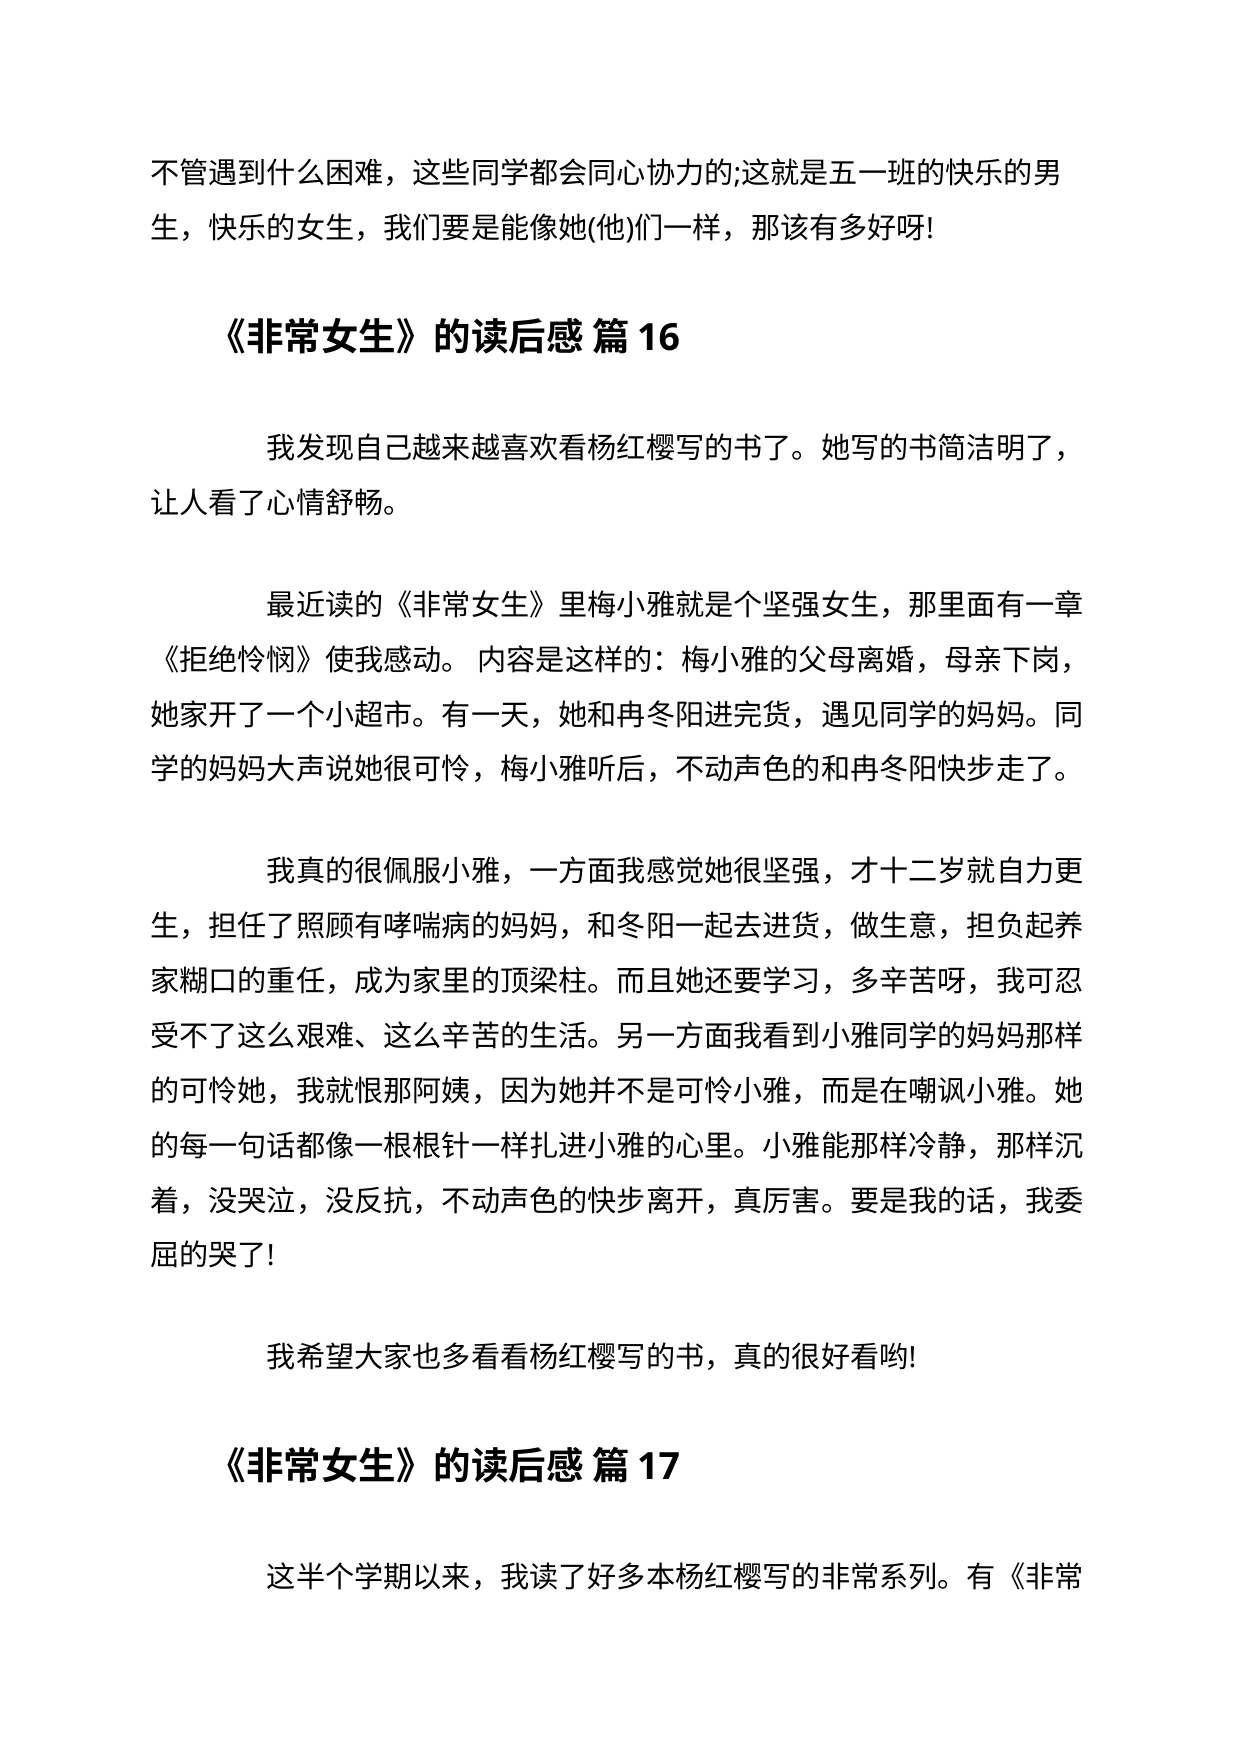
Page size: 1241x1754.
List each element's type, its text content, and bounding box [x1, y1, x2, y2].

text 我真的很佩服小雅，一方面我感觉她很坚强，才十二岁就自力更生，担任了照顾有哮喘病的妈妈，和冬阳一起去进货，做生意，担负起养家糊口的重任，成为家里的顶梁柱。而且她还要学习，多辛苦呀，我可忍受不了这么艰难、这么辛苦的生活。另一方面我看到小雅同学的妈妈那样的可怜她，我就恨那阿姨，因为她并不是可怜小雅，而是在嘲讽小雅。她的每一句话都像一根根针一样扎进小雅的心里。小雅能那样冷静，那样沉着，没哭泣，没反抗，不动声色的快步离开，真厉害。要是我的话，我委屈的哭了! [150, 848, 1090, 1274]
text 最近读的《非常女生》里梅小雅就是个坚强女生，那里面有一章《拒绝怜悯》使我感动。 内容是这样的：梅小雅的父母离婚，母亲下岗，她家开了一个小超市。有一天，她和冉冬阳进完货，遇见同学的妈妈。同学的妈妈大声说她很可怜，梅小雅听后，不动声色的和冉冬阳快步走了。 [150, 581, 1090, 788]
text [150, 150, 1090, 247]
text 《非常女生》的读后感 篇17 [150, 1436, 1090, 1490]
text 我希望大家也多看看杨红樱写的书，真的很好看哟! [150, 1334, 1090, 1376]
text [150, 1553, 1090, 1596]
text 《非常女生》的读后感 篇16 [150, 307, 1090, 361]
text 我发现自己越来越喜欢看杨红樱写的书了。她写的书简洁明了，让人看了心情舒畅。 [150, 424, 1090, 522]
